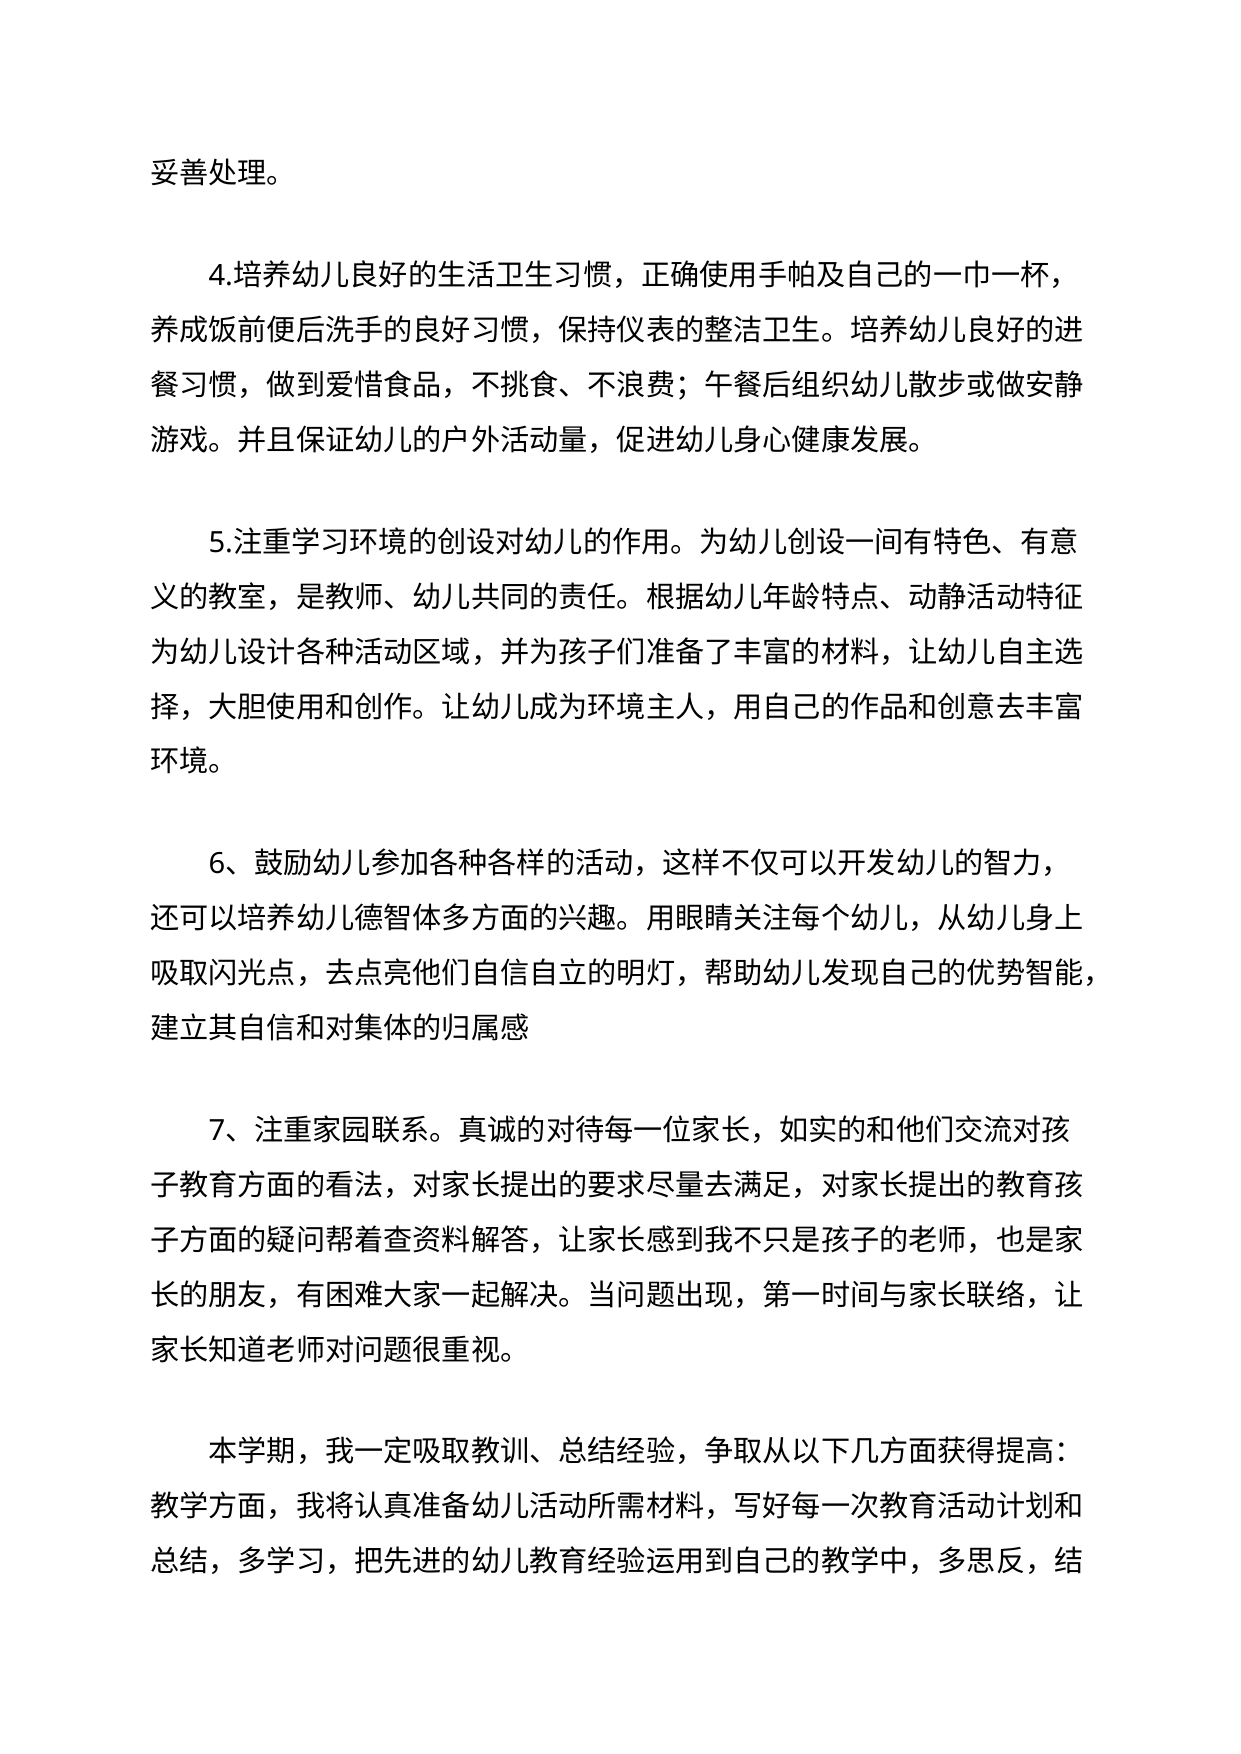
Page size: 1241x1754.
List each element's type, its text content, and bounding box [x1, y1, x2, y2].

text 7、注重家园联系。真诚的对待每一位家长，如实的和他们交流对孩子教育方面的看法，对家长提出的要求尽量去满足，对家长提出的教育孩子方面的疑问帮着查资料解答，让家长感到我不只是孩子的老师，也是家长的朋友，有困难大家一起解决。当问题出现，第一时间与家长联络，让家长知道老师对问题很重视。 [150, 1106, 1090, 1368]
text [150, 1428, 1090, 1580]
text 4.培养幼儿良好的生活卫生习惯，正确使用手帕及自己的一巾一杯，养成饭前便后洗手的良好习惯，保持仪表的整洁卫生。培养幼儿良好的进餐习惯，做到爱惜食品，不挑食、不浪费；午餐后组织幼儿散步或做安静游戏。并且保证幼儿的户外活动量，促进幼儿身心健康发展。 [150, 252, 1090, 459]
text 5.注重学习环境的创设对幼儿的作用。为幼儿创设一间有特色、有意义的教室，是教师、幼儿共同的责任。根据幼儿年龄特点、动静活动特征为幼儿设计各种活动区域，并为孩子们准备了丰富的材料，让幼儿自主选择，大胆使用和创作。让幼儿成为环境主人，用自己的作品和创意去丰富环境。 [150, 518, 1090, 780]
text 6、鼓励幼儿参加各种各样的活动，这样不仅可以开发幼儿的智力，还可以培养幼儿德智体多方面的兴趣。用眼睛关注每个幼儿，从幼儿身上吸取闪光点，去点亮他们自信自立的明灯，帮助幼儿发现自己的优势智能，建立其自信和对集体的归属感 [150, 840, 1090, 1047]
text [150, 150, 1090, 192]
